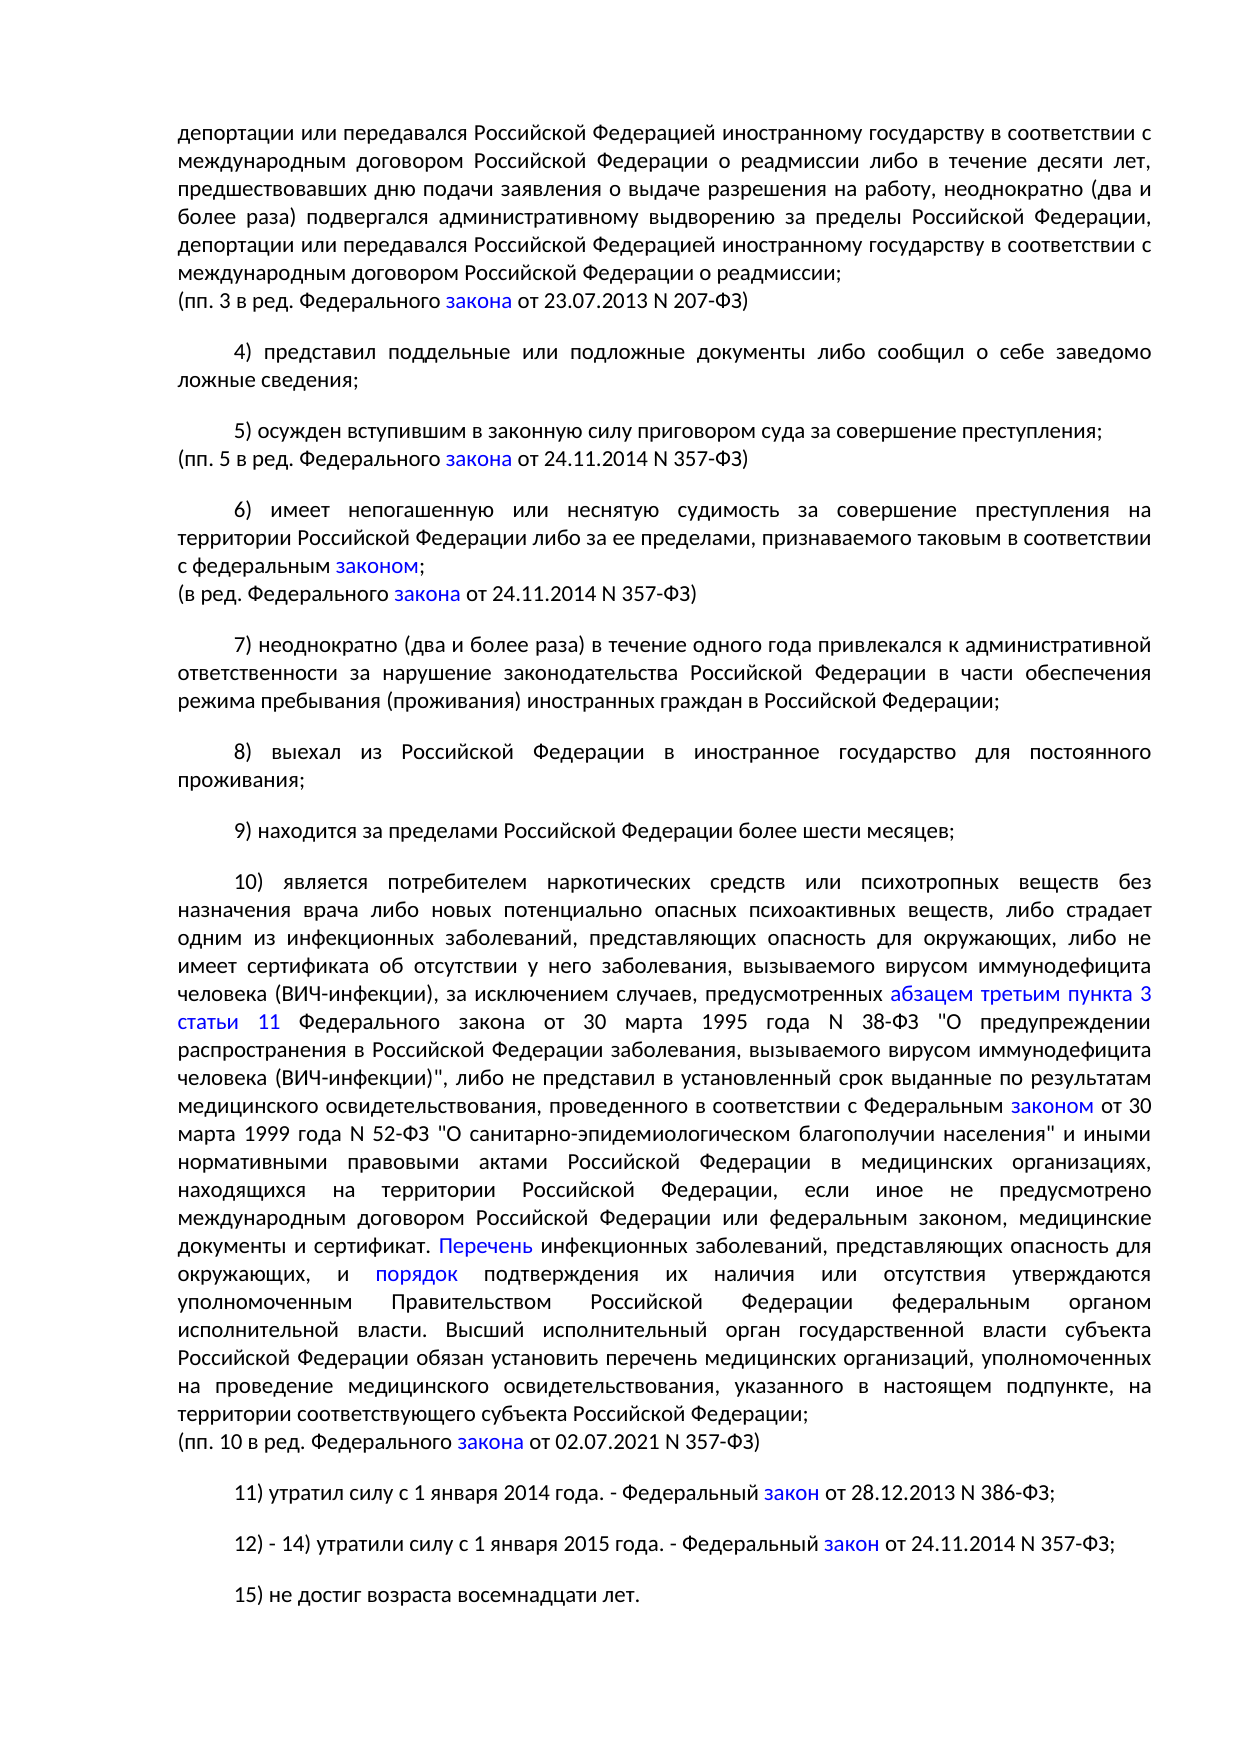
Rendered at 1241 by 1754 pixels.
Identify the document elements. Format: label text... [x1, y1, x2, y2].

text 4) представил поддельные или подложные документы либо сообщил о себе заведомо ложные сведения; [177, 337, 1152, 393]
text (в ред. Федерального закона от 24.11.2014 N 357-ФЗ) [177, 579, 1152, 607]
text 12) - 14) утратили силу с 1 января 2015 года. - Федеральный закон от 24.11.2014 N 357-ФЗ; [177, 1529, 1152, 1557]
text 9) находится за пределами Российской Федерации более шести месяцев; [177, 816, 1152, 844]
text 6) имеет непогашенную или неснятую судимость за совершение преступления на территории Российской Федерации либо за ее пределами, признаваемого таковым в соответствии с федеральным законом; [177, 495, 1152, 579]
text 11) утратил силу с 1 января 2014 года. - Федеральный закон от 28.12.2013 N 386-ФЗ; [177, 1478, 1152, 1506]
text 5) осужден вступившим в законную силу приговором суда за совершение преступления; [177, 416, 1152, 444]
text 10) является потребителем наркотических средств или психотропных веществ без назначения врача либо новых потенциально опасных психоактивных веществ, либо страдает одним из инфекционных заболеваний, представляющих опасность для окружающих, либо не имеет сертификата об отсутствии у него заболевания, вызываемого вирусом иммунодефицита человека (ВИЧ-инфекции), за исключением случаев, предусмотренных абзацем третьим пункта 3 статьи 11 Федерального закона от 30 марта 1995 года N 38-ФЗ "О предупреждении распространения в Российской Федерации заболевания, вызываемого вирусом иммунодефицита человека (ВИЧ-инфекции)", либо не представил в установленный срок выданные по результатам медицинского освидетельствования, проведенного в соответствии с Федеральным законом от 30 марта 1999 года N 52-ФЗ "О санитарно-эпидемиологическом благополучии населения" и иными нормативными правовыми актами Российской Федерации в медицинских организациях, находящихся на территории Российской Федерации, если иное не предусмотрено международным договором Российской Федерации или федеральным законом, медицинские документы и сертификат. Перечень инфекционных заболеваний, представляющих опасность для окружающих, и порядок подтверждения их наличия или отсутствия утверждаются уполномоченным Правительством Российской Федерации федеральным органом исполнительной власти. Высший исполнительный орган государственной власти субъекта Российской Федерации обязан установить перечень медицинских организаций, уполномоченных на проведение медицинского освидетельствования, указанного в настоящем подпункте, на территории соответствующего субъекта Российской Федерации; [177, 867, 1152, 1427]
text 7) неоднократно (два и более раза) в течение одного года привлекался к административной ответственности за нарушение законодательства Российской Федерации в части обеспечения режима пребывания (проживания) иностранных граждан в Российской Федерации; [177, 630, 1152, 714]
text 8) выехал из Российской Федерации в иностранное государство для постоянного проживания; [177, 737, 1152, 793]
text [177, 118, 1152, 286]
text (пп. 3 в ред. Федерального закона от 23.07.2013 N 207-ФЗ) [177, 286, 1152, 314]
text 15) не достиг возраста восемнадцати лет. [177, 1580, 1152, 1608]
text (пп. 10 в ред. Федерального закона от 02.07.2021 N 357-ФЗ) [177, 1427, 1152, 1455]
text (пп. 5 в ред. Федерального закона от 24.11.2014 N 357-ФЗ) [177, 444, 1152, 472]
